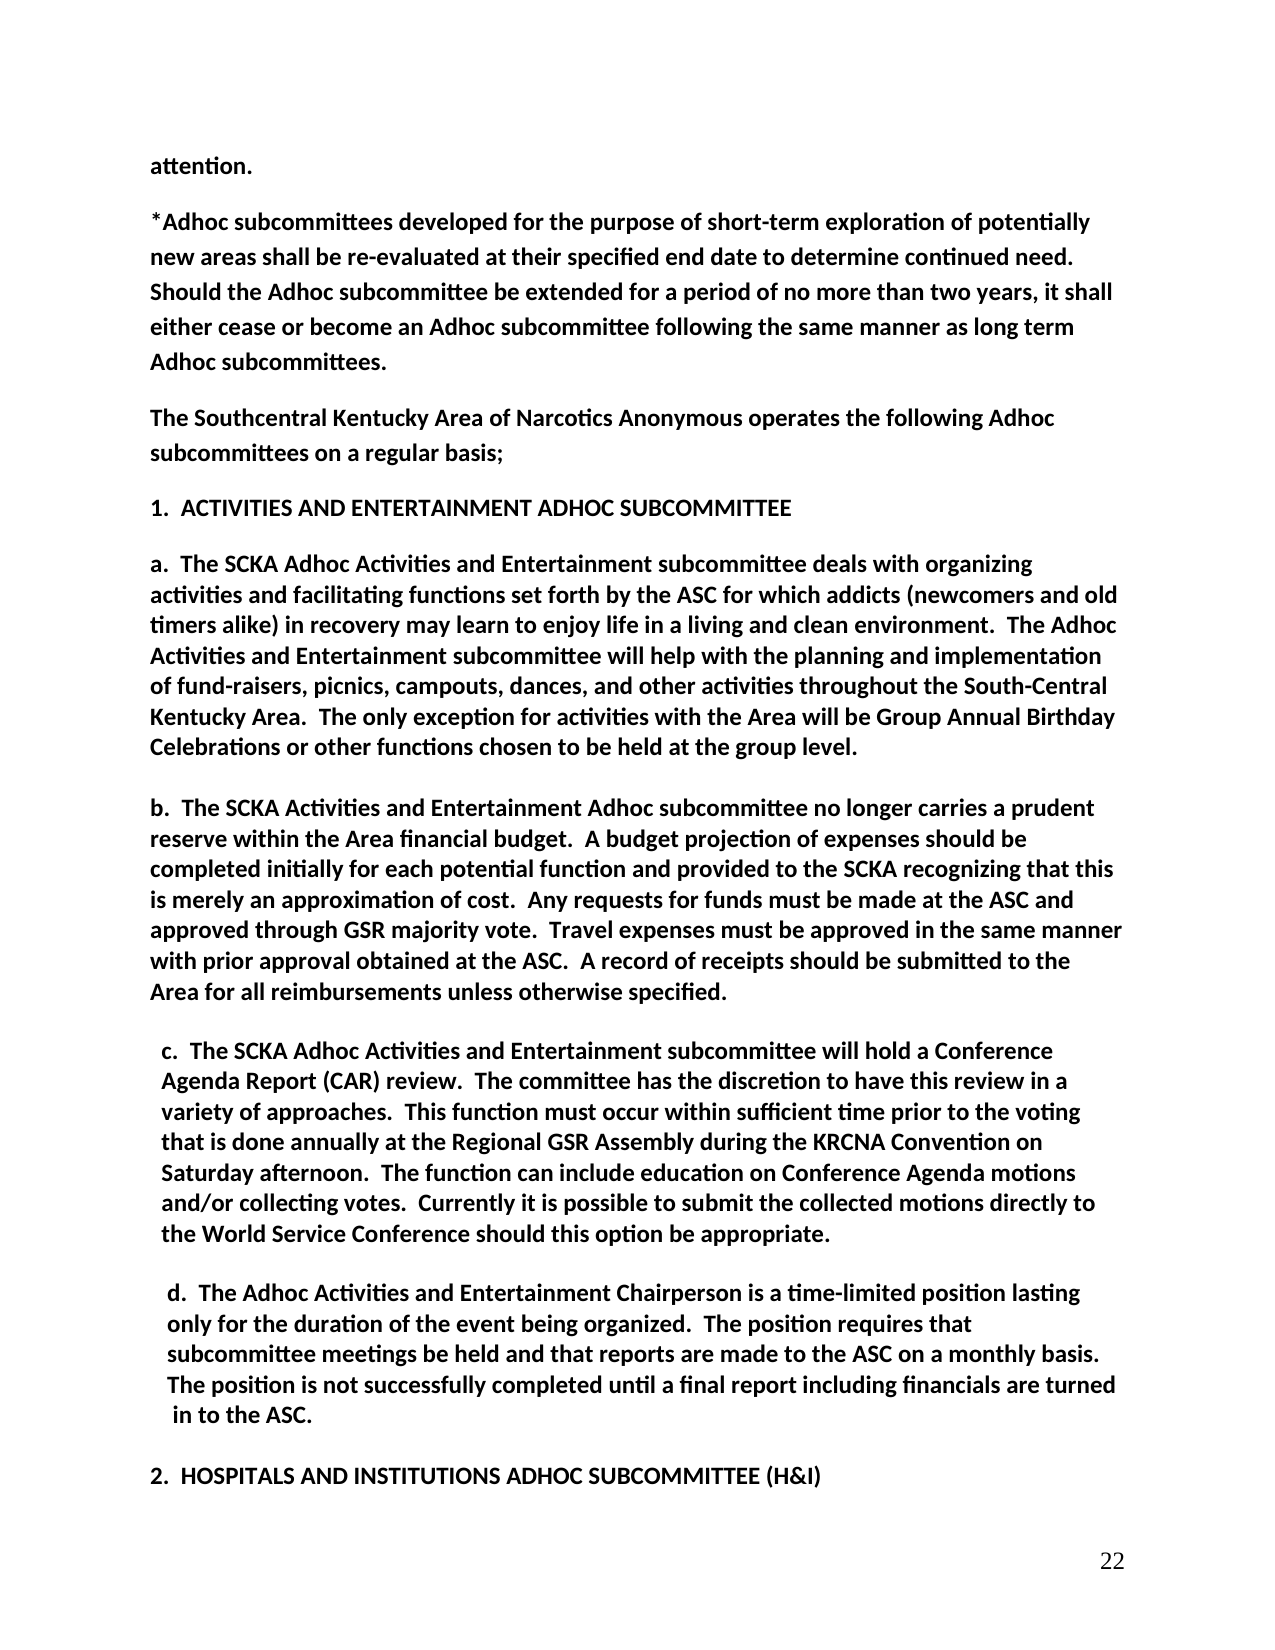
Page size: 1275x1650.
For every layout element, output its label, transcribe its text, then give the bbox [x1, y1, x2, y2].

text a. The SCKA Adhoc Activities and Entertainment subcommittee deals with organizing activities and facilitating functions set forth by the ASC for which addicts (newcomers and old timers alike) in recovery may learn to enjoy life in a living and clean environment. The Adhoc Activities and Entertainment subcommittee will help with the planning and implementation of fund-raisers, picnics, campouts, dances, and other activities throughout the South-Central Kentucky Area. The only exception for activities with the Area will be Group Annual Birthday Celebrations or other functions chosen to be held at the group level. [150, 548, 1125, 762]
text the World Service Conference should this option be appropriate. [150, 1218, 1125, 1248]
text Agenda Report (CAR) review. The committee has the discretion to have this review in a [150, 1065, 1125, 1096]
text 2. HOSPITALS AND INSTITUTIONS ADHOC SUBCOMMITTEE (H&I) [150, 1460, 1125, 1491]
text 1. ACTIVITIES AND ENTERTAINMENT ADHOC SUBCOMMITTEE [150, 492, 1125, 523]
text Saturday afternoon. The function can include education on Conference Agenda motions [150, 1157, 1125, 1187]
text b. The SCKA Activities and Entertainment Adhoc subcommittee no longer carries a prudent reserve within the Area financial budget. A budget projection of expenses should be completed initially for each potential function and provided to the SCKA recognizing that this is merely an approximation of cost. Any requests for funds must be made at the ASC and approved through GSR majority vote. Travel expenses must be approved in the same manner with prior approval obtained at the ASC. A record of receipts should be submitted to the Area for all reimbursements unless otherwise specified. [150, 792, 1125, 1006]
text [150, 150, 1125, 181]
text The position is not successfully completed until a final report including financials are turned [150, 1369, 1125, 1399]
text *Adhoc subcommittees developed for the purpose of short-term exploration of potentially new areas shall be re-evaluated at their specified end date to determine continued need. Should the Adhoc subcommittee be extended for a period of no more than two years, it shall either cease or become an Adhoc subcommittee following the same manner as long term Adhoc subcommittees. [150, 206, 1125, 376]
text in to the ASC. [150, 1399, 1125, 1430]
text and/or collecting votes. Currently it is possible to submit the collected motions directly to [150, 1187, 1125, 1218]
text variety of approaches. This function must occur within sufficient time prior to the voting [150, 1096, 1125, 1126]
text that is done annually at the Regional GSR Assembly during the KRCNA Convention on [150, 1126, 1125, 1157]
text The Southcentral Kentucky Area of Narcotics Anonymous operates the following Adhoc subcommittees on a regular basis; [150, 402, 1125, 467]
text c. The SCKA Adhoc Activities and Entertainment subcommittee will hold a Conference [150, 1035, 1125, 1065]
text only for the duration of the event being organized. The position requires that [150, 1308, 1125, 1338]
text subcommittee meetings be held and that reports are made to the ASC on a monthly basis. [150, 1338, 1125, 1369]
text d. The Adhoc Activities and Entertainment Chairperson is a time-limited position lasting [150, 1277, 1125, 1308]
